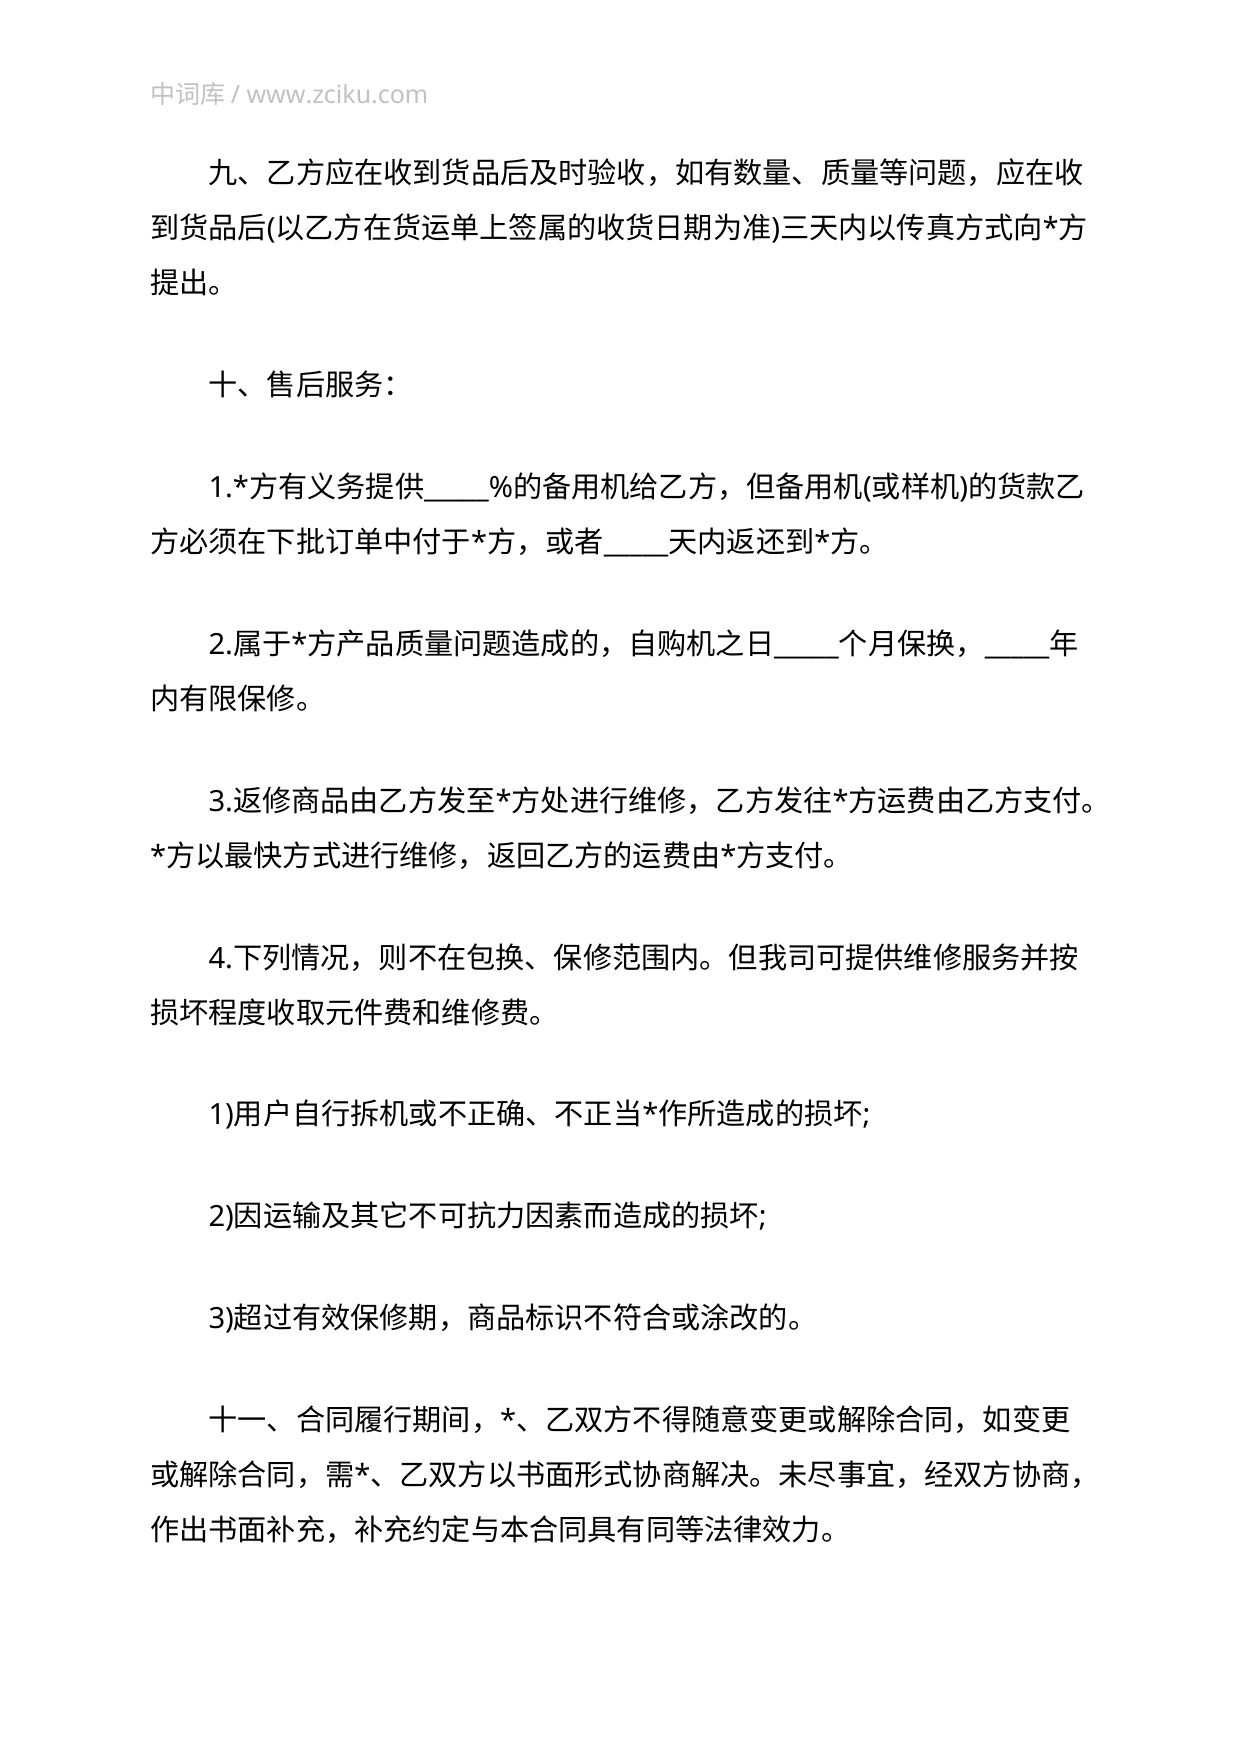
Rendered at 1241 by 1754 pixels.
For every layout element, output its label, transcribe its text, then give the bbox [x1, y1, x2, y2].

text 1)用户自行拆机或不正确、不正当*作所造成的损坏; [150, 1091, 1090, 1133]
text 十、售后服务： [150, 362, 1090, 404]
text 3.返修商品由乙方发至*方处进行维修，乙方发往*方运费由乙方支付。*方以最快方式进行维修，返回乙方的运费由*方支付。 [150, 777, 1090, 874]
text 1.*方有义务提供_____%的备用机给乙方，但备用机(或样机)的货款乙方必须在下批订单中付于*方，或者_____天内返还到*方。 [150, 463, 1090, 561]
text 2.属于*方产品质量问题造成的，自购机之日_____个月保换，_____年内有限保修。 [150, 620, 1090, 718]
text 4.下列情况，则不在包换、保修范围内。但我司可提供维修服务并按损坏程度收取元件费和维修费。 [150, 934, 1090, 1031]
text 九、乙方应在收到货品后及时验收，如有数量、质量等问题，应在收到货品后(以乙方在货运单上签属的收货日期为准)三天内以传真方式向*方提出。 [150, 150, 1090, 302]
text 3)超过有效保修期，商品标识不符合或涂改的。 [150, 1295, 1090, 1337]
text 十一、合同履行期间，*、乙双方不得随意变更或解除合同，如变更或解除合同，需*、乙双方以书面形式协商解决。未尽事宜，经双方协商，作出书面补充，补充约定与本合同具有同等法律效力。 [150, 1397, 1090, 1549]
text 2)因运输及其它不可抗力因素而造成的损坏; [150, 1193, 1090, 1235]
